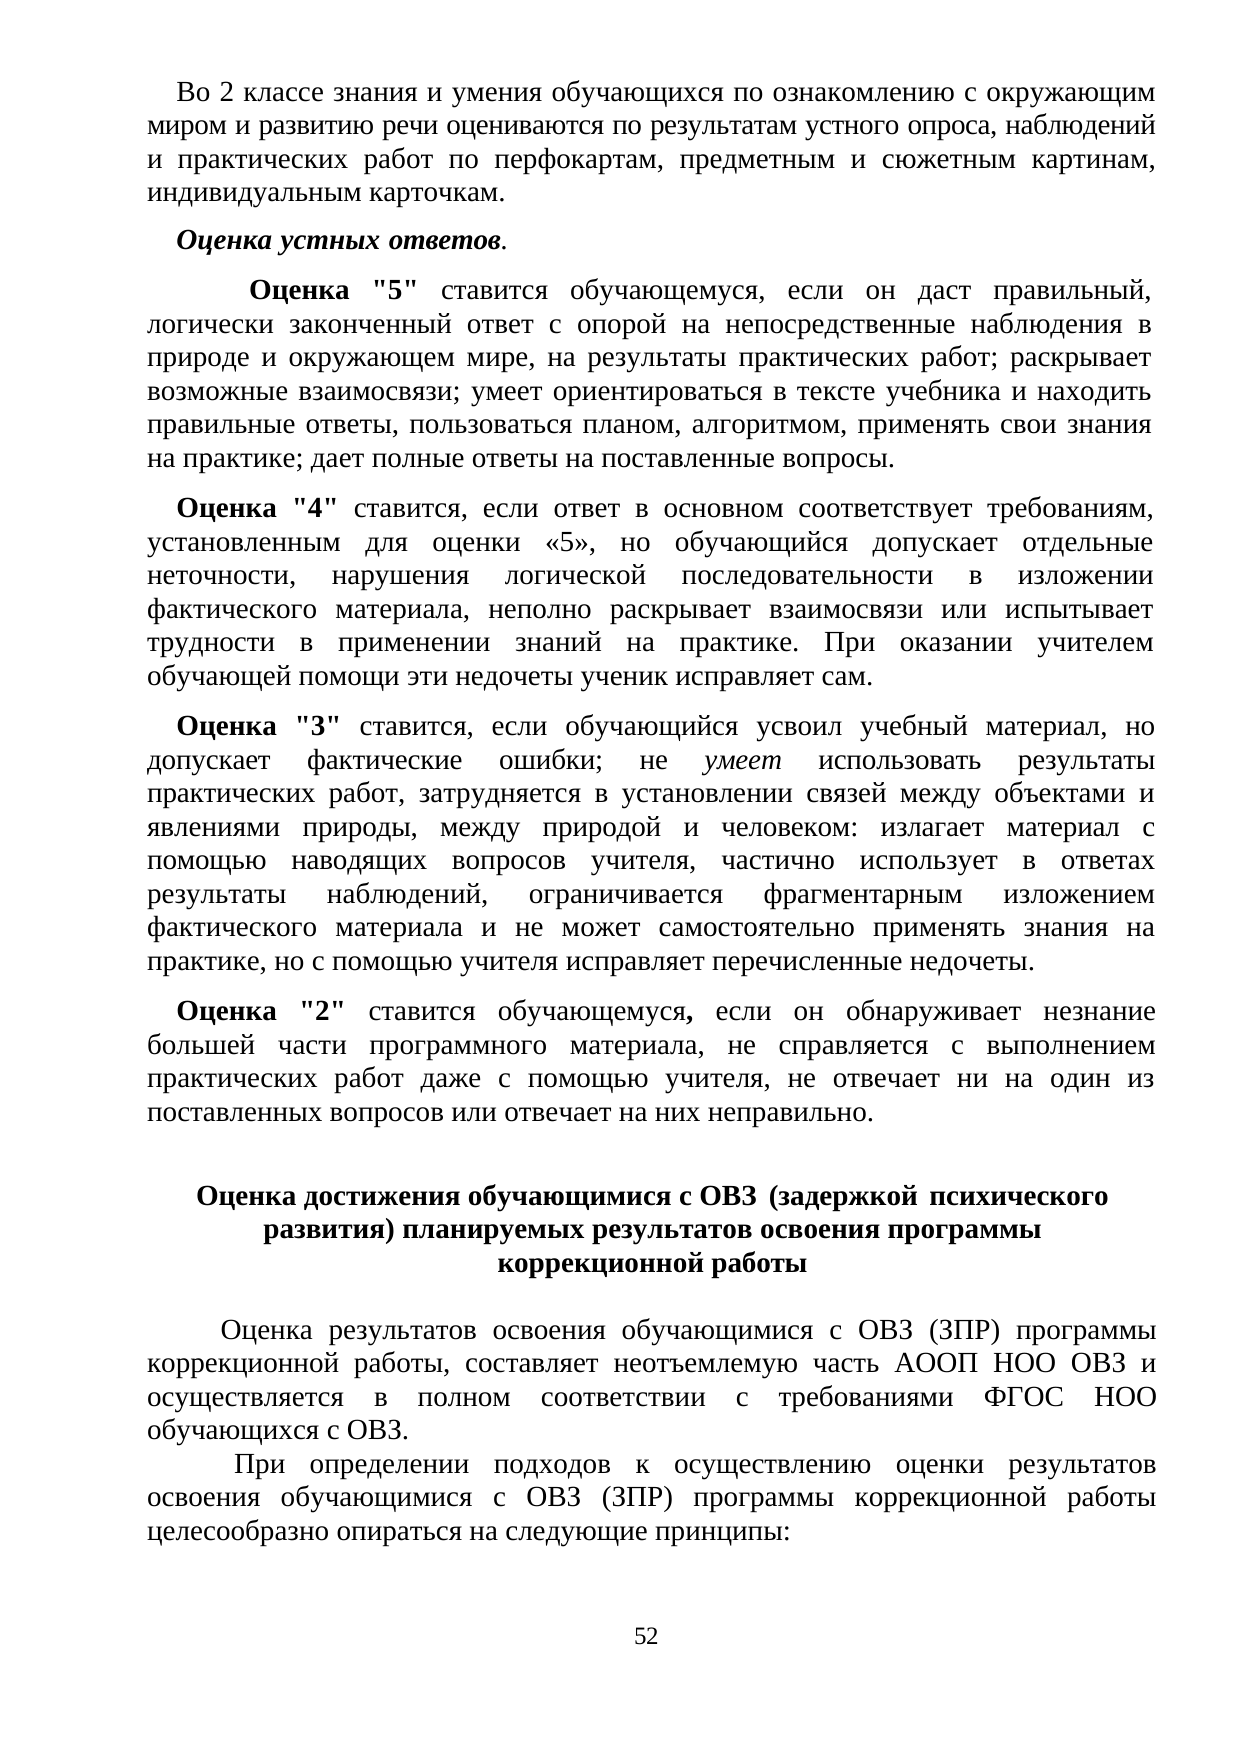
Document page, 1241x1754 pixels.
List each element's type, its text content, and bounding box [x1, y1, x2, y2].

text Во 2 классе знания и умения обучающихся по ознакомлению с окружающим миром и развитию речи оцениваются по результатам устного опроса, наблюдений и практических работ по перфокартам, предметным и сюжетным картинам, индивидуальным карточкам. [147, 74, 1157, 208]
text Оценка "2" ставится обучающемуся, если он обнаруживает незнание большей части программного материала, не справляется с выполнением практических работ даже с помощью учителя, не отвечает ни на один из поставленных вопросов или отвечает на них неправильно. [147, 993, 1156, 1127]
text При определении подходов к осуществлению оценки результатов освоения обучающимися с ОВЗ (ЗПР) программы коррекционной работы целесообразно опираться на следующие принципы: [147, 1446, 1157, 1547]
text Оценка результатов освоения обучающимися с ОВЗ (ЗПР) программы коррекционной работы, составляет неотъемлемую часть АООП НОО ОВЗ и осуществляется в полном соответствии с требованиями ФГОС НОО обучающихся с ОВЗ. [147, 1312, 1158, 1446]
text Оценка "3" ставится, если обучающийся усвоил учебный материал, но допускает фактические ошибки; не умеет использовать результаты практических работ, затрудняется в установлении связей между объектами и явлениями природы, между природой и человеком: излагает материал с помощью наводящих вопросов учителя, частично использует в ответах результаты наблюдений, ограничивается фрагментарным изложением фактического материала и не может самостоятельно применять знания на практике, но с помощью учителя исправляет перечисленные недочеты. [147, 708, 1156, 977]
text Оценка "4" ставится, если ответ в основном соответствует требованиям, установленным для оценки «5», но обучающийся допускает отдельные неточности, нарушения логической последовательности в изложении фактического материала, неполно раскрывает взаимосвязи или испытывает трудности в применении знаний на практике. При оказании учителем обучающей помощи эти недочеты ученик исправляет сам. [147, 490, 1154, 691]
subtitle Оценка достижения обучающимися с ОВЗ (задержкой психического развития) планируемых результатов освоения программы коррекционной работы [158, 1178, 1146, 1279]
subtitle Оценка устных ответов. [176, 222, 1234, 255]
text Оценка "5" ставится обучающемуся, если он даст правильный, логически законченный ответ с опорой на непосредственные наблюдения в природе и окружающем мире, на результаты практических работ; раскрывает возможные взаимосвязи; умеет ориентироваться в тексте учебника и находить правильные ответы, пользоваться планом, алгоритмом, применять свои знания на практике; дает полные ответы на поставленные вопросы. [147, 272, 1152, 474]
